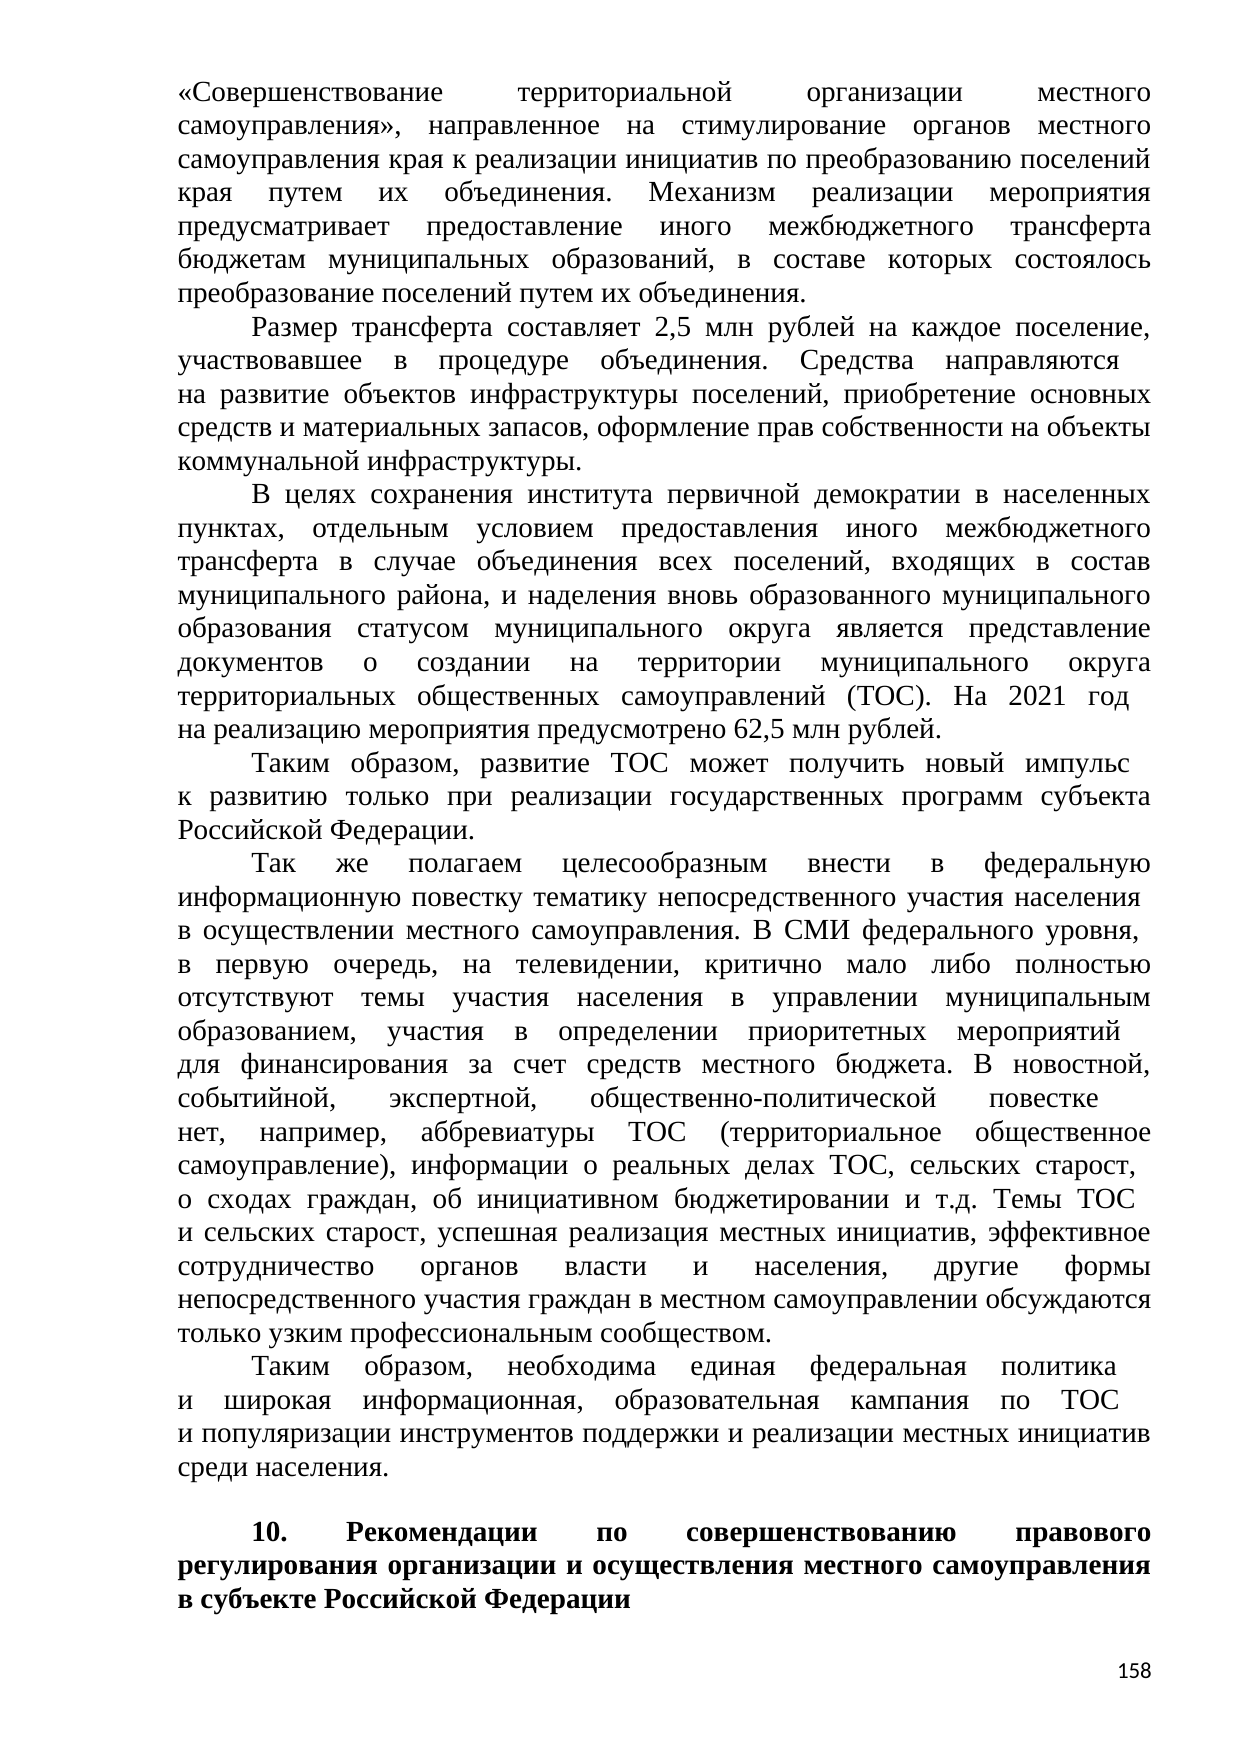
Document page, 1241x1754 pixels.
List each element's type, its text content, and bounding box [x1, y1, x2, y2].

subtitle 10. Рекомендации по совершенствованию правового регулирования организации и осуществления местного самоуправления в субъекте Российской Федерации [177, 1514, 1152, 1614]
text Размер трансферта составляет 2,5 млн рублей на каждое поселение, участвовавшее в процедуре объединения. Средства направляются на развитие объектов инфраструктуры поселений, приобретение основных средств и материальных запасов, оформление прав собственности на объекты коммунальной инфраструктуры. [177, 309, 1152, 476]
text Таким образом, необходима единая федеральная политика и широкая информационная, образовательная кампания по ТОС и популяризации инструментов поддержки и реализации местных инициатив среди населения. [177, 1348, 1152, 1483]
text Таким образом, развитие ТОС может получить новый импульс к развитию только при реализации государственных программ субъекта Российской Федерации. [177, 745, 1152, 845]
text В целях сохранения института первичной демократии в населенных пунктах, отдельным условием предоставления иного межбюджетного трансферта в случае объединения всех поселений, входящих в состав муниципального района, и наделения вновь образованного муниципального образования статусом муниципального округа является представление документов о создании на территории муниципального округа территориальных общественных самоуправлений (ТОС). На 2021 год на реализацию мероприятия предусмотрено 62,5 млн рублей. [177, 476, 1152, 745]
text Так же полагаем целесообразным внести в федеральную информационную повестку тематику непосредственного участия населения в осуществлении местного самоуправления. В СМИ федерального уровня, в первую очередь, на телевидении, критично мало либо полностью отсутствуют темы участия населения в управлении муниципальным образованием, участия в определении приоритетных мероприятий для финансирования за счет средств местного бюджета. В новостной, событийной, экспертной, общественно-политической повестке нет, например, аббревиатуры ТОС (территориальное общественное самоуправление), информации о реальных делах ТОС, сельских старост, о сходах граждан, об инициативном бюджетировании и т.д. Темы ТОС и сельских старост, успешная реализация местных инициатив, эффективное сотрудничество органов власти и населения, другие формы непосредственного участия граждан в местном самоуправлении обсуждаются только узким профессиональным сообществом. [177, 845, 1152, 1348]
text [177, 74, 1152, 309]
